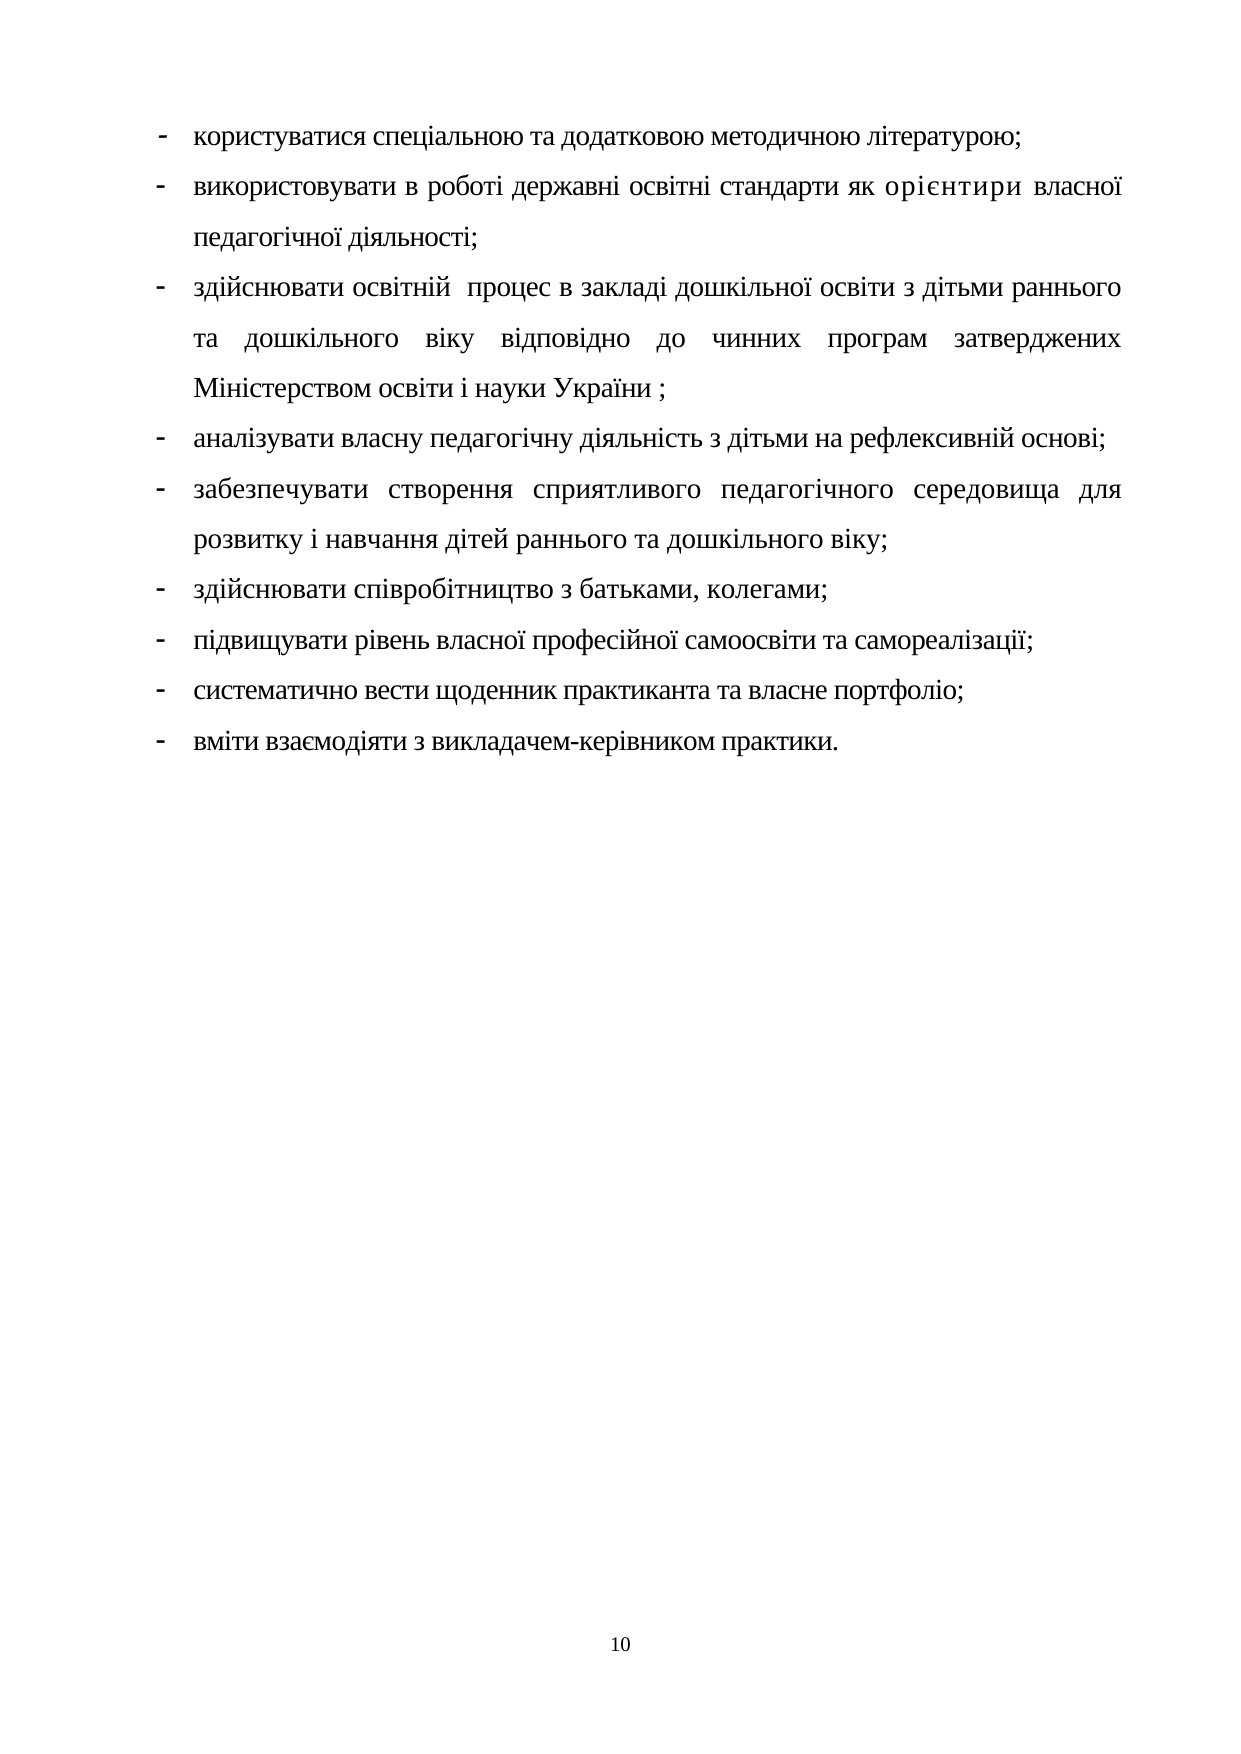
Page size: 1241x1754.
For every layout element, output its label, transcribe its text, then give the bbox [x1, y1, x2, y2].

list вміти взаємодіяти з викладачем-керівником практики. [156, 723, 1122, 756]
list підвищувати рівень власної професійної самоосвіти та самореалізації; [156, 622, 1122, 656]
list використовувати в роботі державні освітні стандарти як орієнтири власної педагогічної діяльності; [156, 168, 1122, 252]
list здійснювати співробітництво з батьками, колегами; [156, 571, 1122, 605]
list систематично вести щоденник практиканта та власне портфоліо; [156, 672, 1122, 706]
list користуватися спеціальною та додатковою методичною літературою; [156, 118, 1122, 152]
list аналізувати власну педагогічну діяльність з дітьми на рефлексивній основі; [156, 420, 1122, 454]
list здійснювати освітній процес в закладі дошкільної освіти з дітьми раннього та дошкільного віку відповідно до чинних програм затверджених Міністерством освіти і науки України ; [156, 269, 1122, 403]
list забезпечувати створення сприятливого педагогічного середовища для розвитку і навчання дітей раннього та дошкільного віку; [156, 471, 1122, 555]
